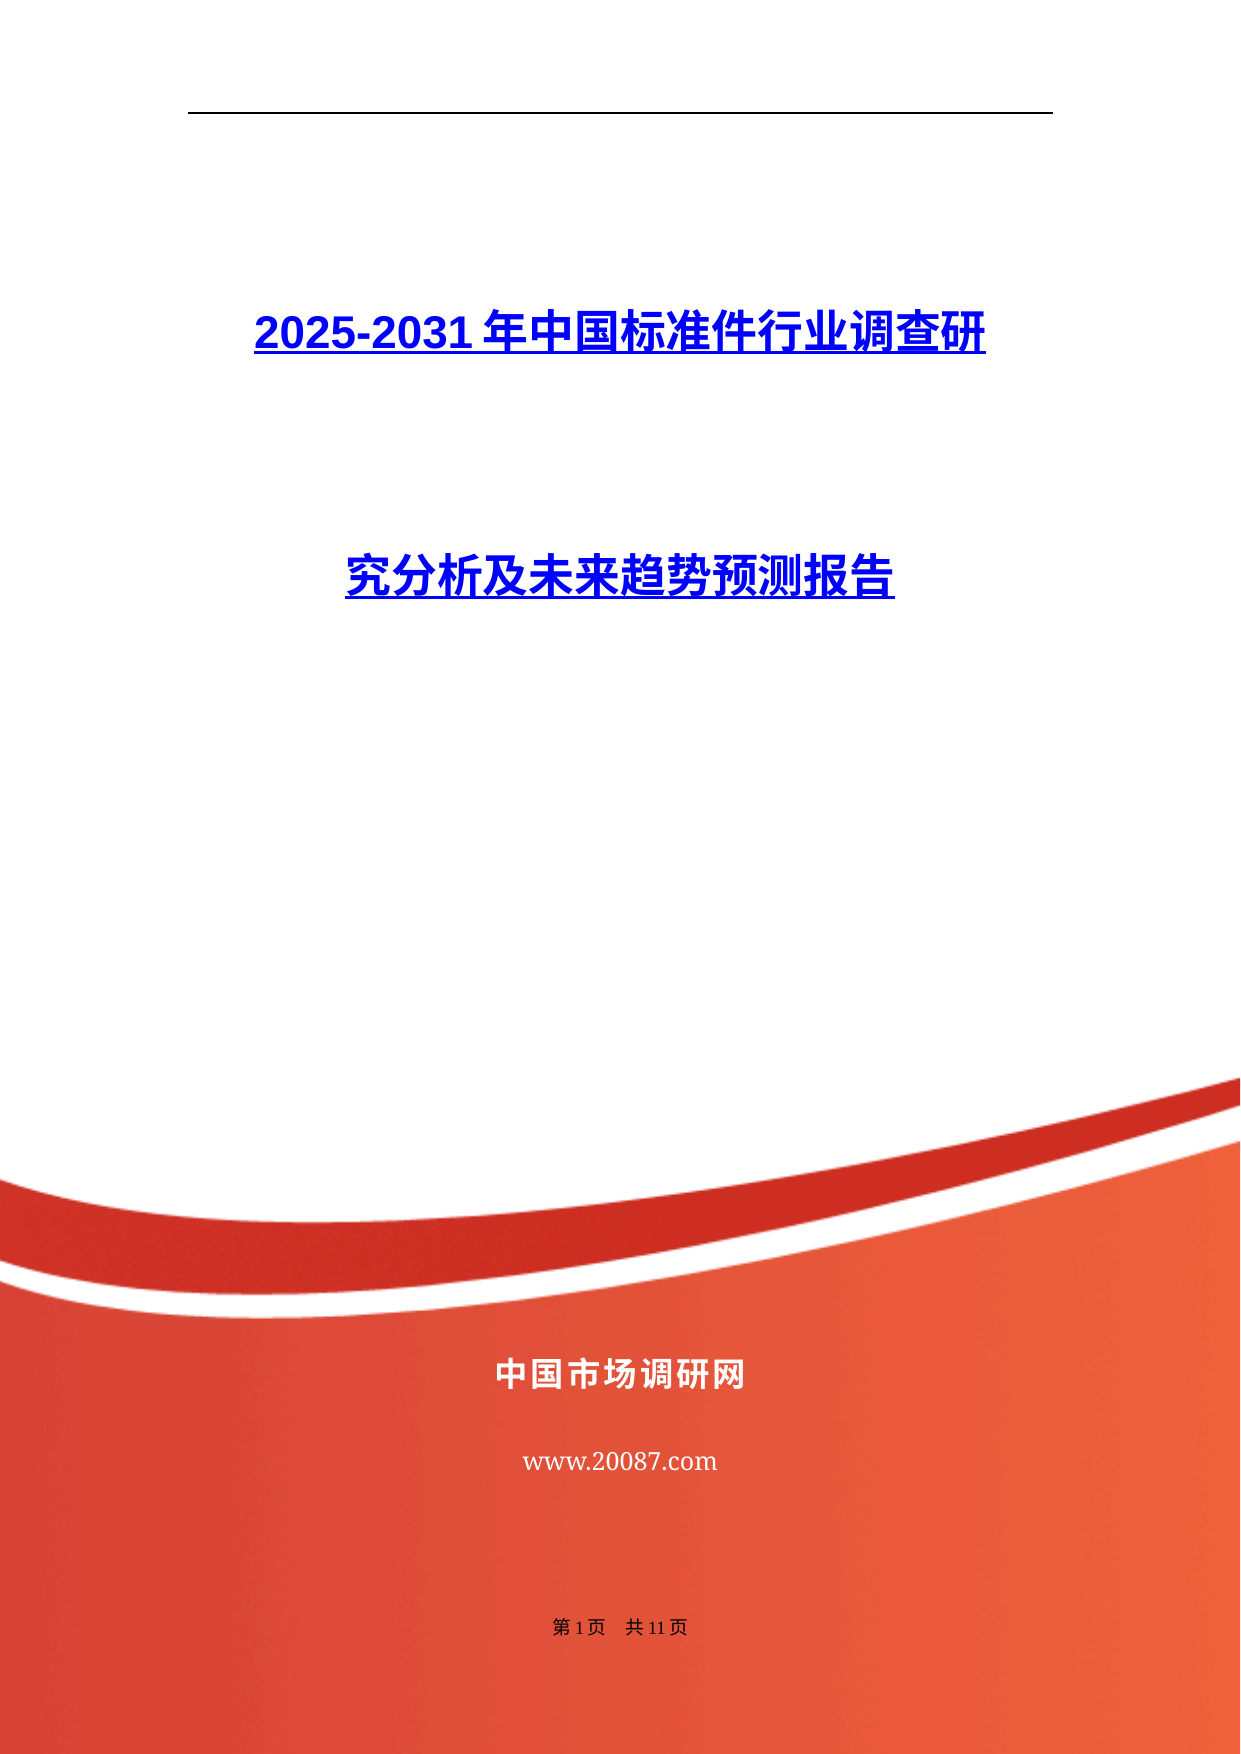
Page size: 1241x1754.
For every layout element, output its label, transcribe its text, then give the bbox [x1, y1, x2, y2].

subtitle 中国市场调研网 [187, 1339, 1053, 1404]
text www.20087.com [187, 1428, 1053, 1493]
picture [0, 1006, 1241, 1754]
table_header 2025-2031年中国标准件行业调查研究分析及未来趋势预测报告 [188, 207, 1053, 773]
